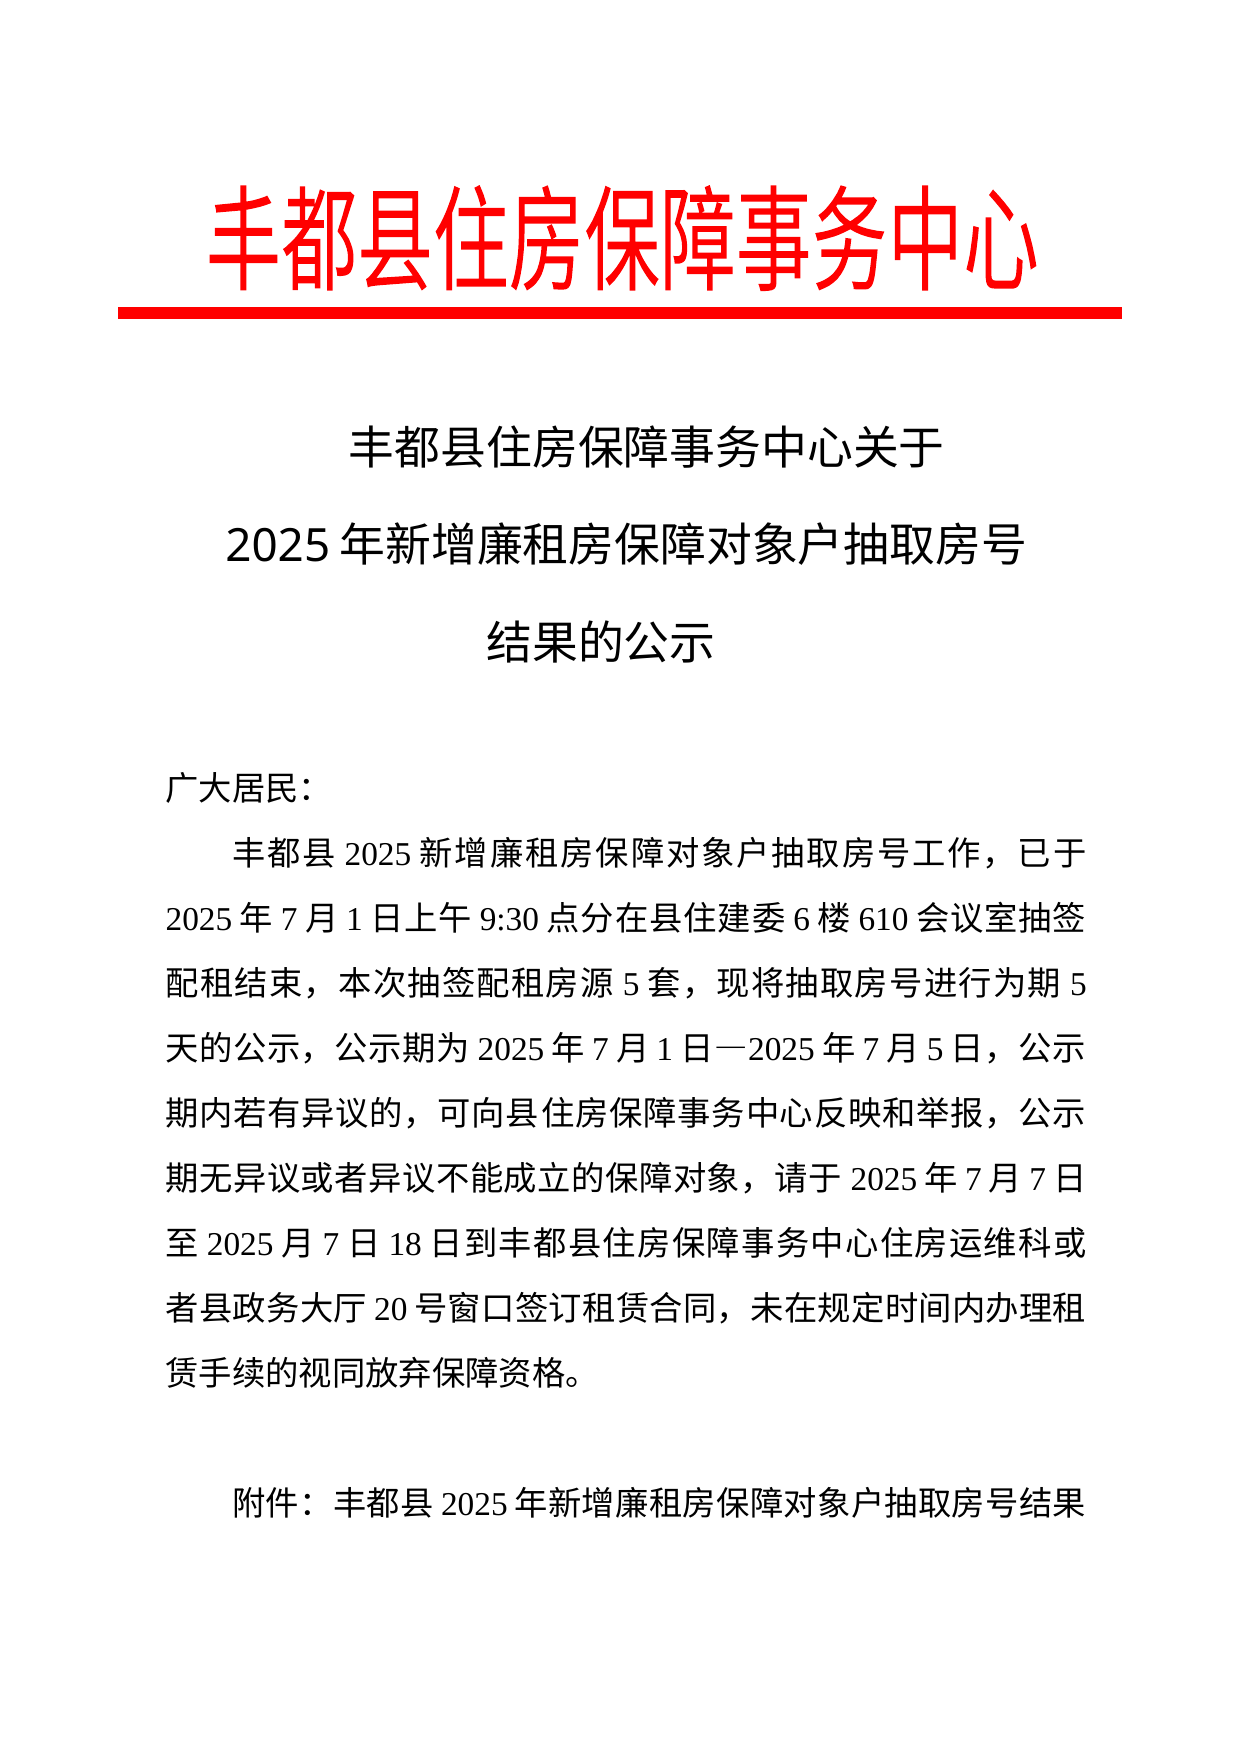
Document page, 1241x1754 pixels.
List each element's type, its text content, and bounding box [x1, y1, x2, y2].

text 2025年新增廉租房保障对象户抽取房号 [165, 493, 1087, 590]
text 丰都县住房保障事务中心关于 [165, 395, 1087, 493]
text 结果的公示 [165, 590, 1087, 688]
text 广大居民： [165, 753, 1087, 818]
text 丰都县2025新增廉租房保障对象户抽取房号工作，已于2025年7月1日上午9:30点分在县住建委6楼610会议室抽签配租结束，本次抽签配租房源5套，现将抽取房号进行为期5天的公示，公示期为2025年7月1日—2025年7月5日，公示期内若有异议的，可向县住房保障事务中心反映和举报，公示期无异议或者异议不能成立的保障对象，请于2025年7月7日至2025月7日18日到丰都县住房保障事务中心住房运维科或者县政务大厅20号窗口签订租赁合同，未在规定时间内办理租赁手续的视同放弃保障资格。 [165, 818, 1087, 1403]
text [165, 1468, 1087, 1533]
